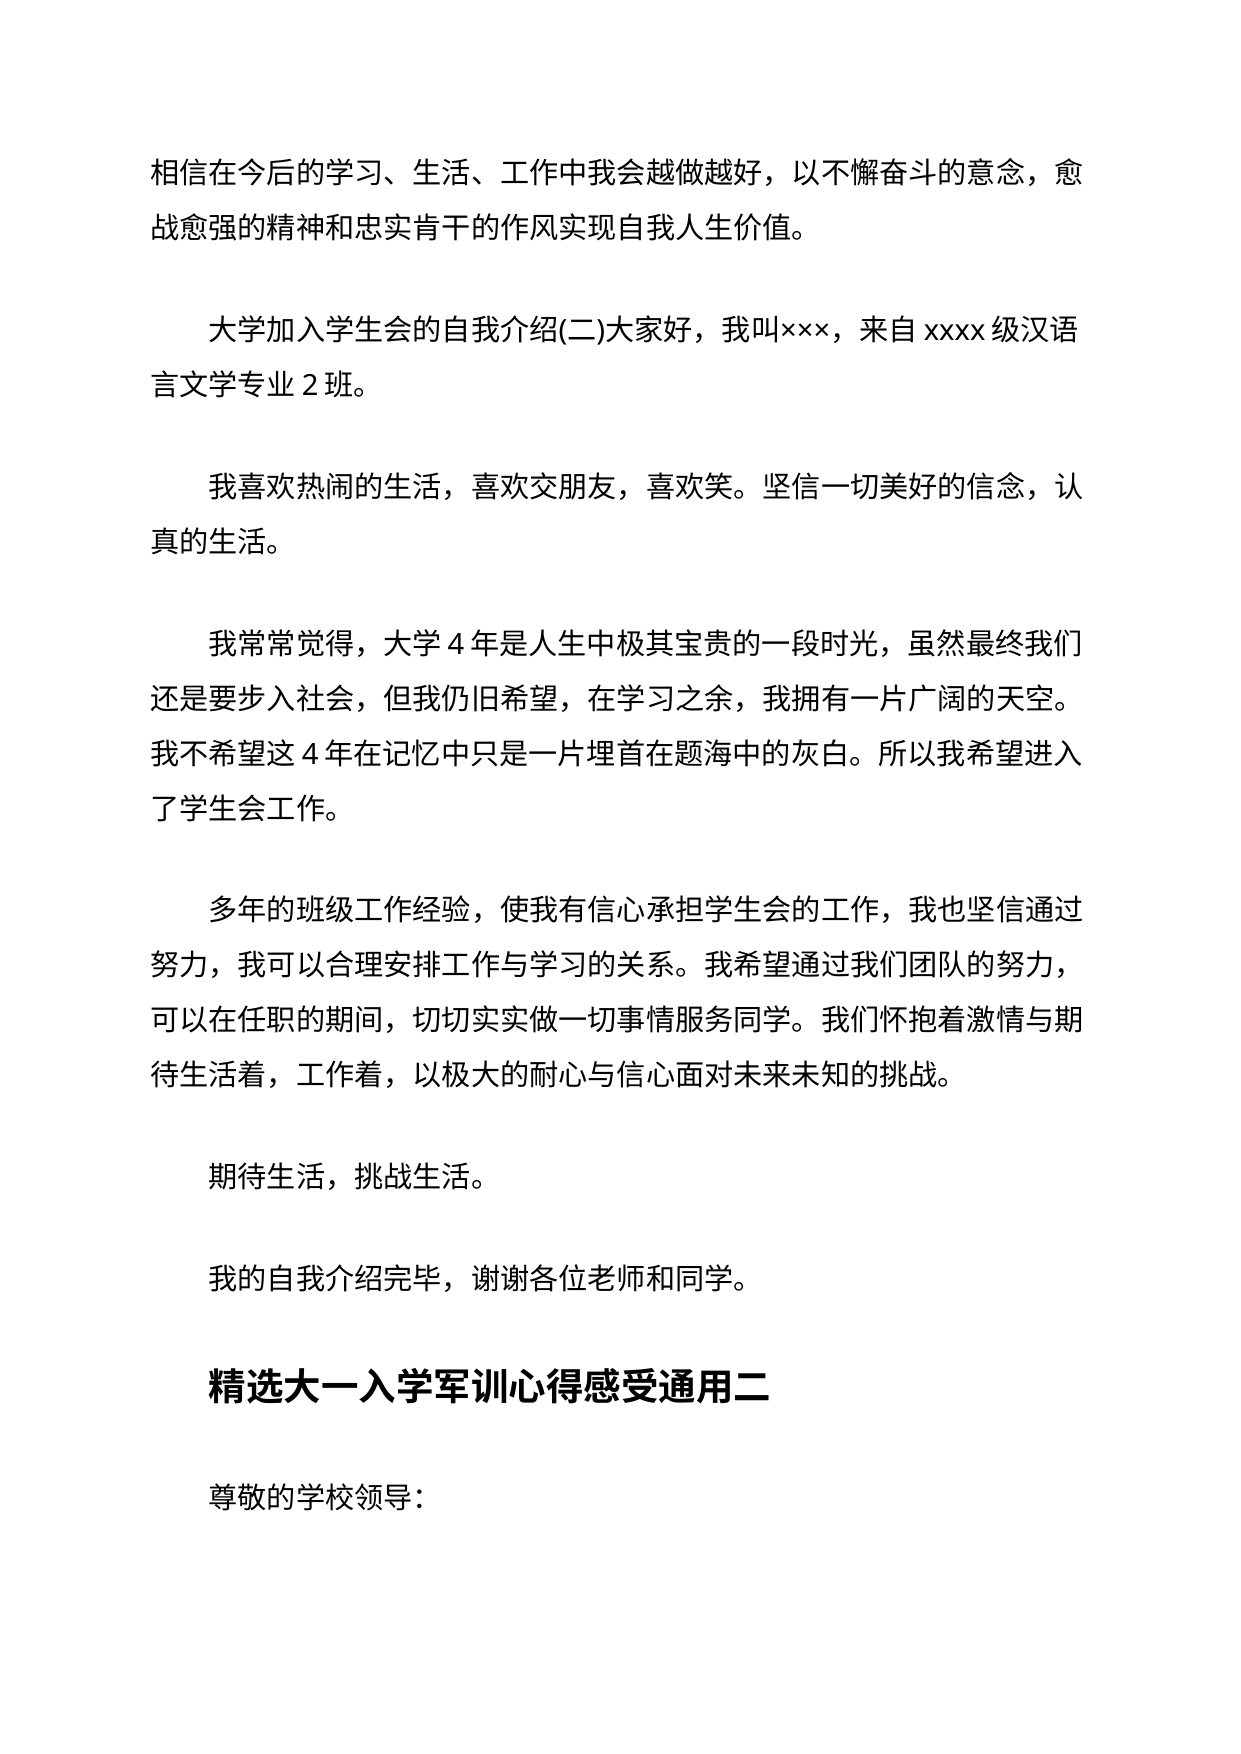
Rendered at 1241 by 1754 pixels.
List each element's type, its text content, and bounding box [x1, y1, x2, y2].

text 多年的班级工作经验，使我有信心承担学生会的工作，我也坚信通过努力，我可以合理安排工作与学习的关系。我希望通过我们团队的努力，可以在任职的期间，切切实实做一切事情服务同学。我们怀抱着激情与期待生活着，工作着，以极大的耐心与信心面对未来未知的挑战。 [150, 887, 1090, 1094]
text 期待生活，挑战生活。 [150, 1153, 1090, 1196]
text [150, 150, 1090, 247]
text 大学加入学生会的自我介绍(二)大家好，我叫×××，来自xxxx级汉语言文学专业2班。 [150, 307, 1090, 404]
text 我常常觉得，大学4年是人生中极其宝贵的一段时光，虽然最终我们还是要步入社会，但我仍旧希望，在学习之余，我拥有一片广阔的天空。我不希望这4年在记忆中只是一片埋首在题海中的灰白。所以我希望进入了学生会工作。 [150, 620, 1090, 827]
text 精选大一入学军训心得感受通用二 [150, 1357, 1090, 1411]
text 我的自我介绍完毕，谢谢各位老师和同学。 [150, 1255, 1090, 1297]
text 尊敬的学校领导： [150, 1474, 1090, 1517]
text 我喜欢热闹的生活，喜欢交朋友，喜欢笑。坚信一切美好的信念，认真的生活。 [150, 464, 1090, 561]
